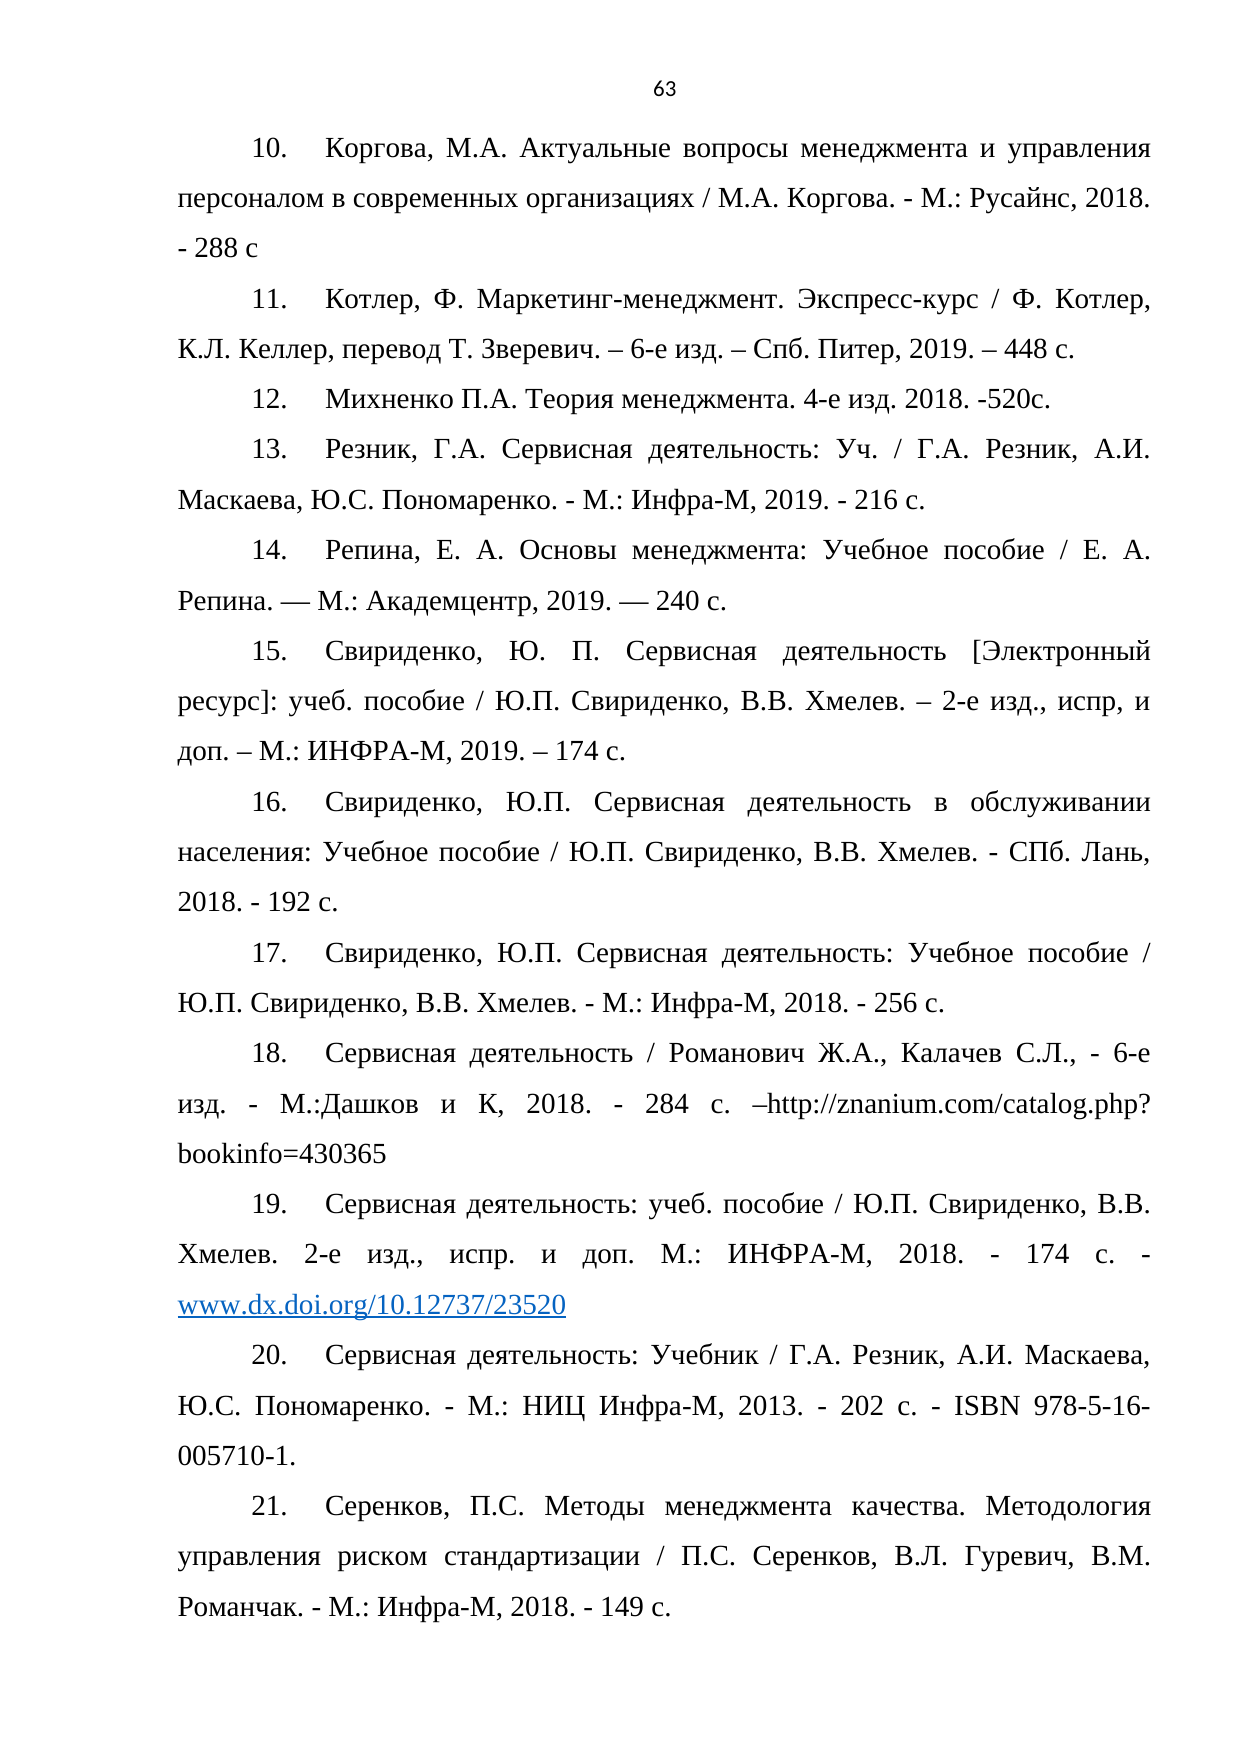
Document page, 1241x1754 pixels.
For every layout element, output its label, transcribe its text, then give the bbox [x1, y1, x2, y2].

list Свириденко, Ю.П. Сервисная деятельность: Учебное пособие / Ю.П. Свириденко, В.В. Хмелев. - М.: Инфра-М, 2018. - 256 c. [177, 935, 1152, 1019]
list Резник, Г.А. Сервисная деятельность: Уч. / Г.А. Резник, А.И. Маскаева, Ю.С. Пономаренко. - М.: Инфра-М, 2019. - 216 c. [177, 432, 1152, 516]
list Сервисная деятельность / Романович Ж.А., Калачев С.Л., - 6-е изд. - М.:Дашков и К, 2018. - 284 с. –http://znanium.com/catalog.php?bookinfo=430365 [177, 1035, 1152, 1169]
list Репина, Е. А. Основы менеджмента: Учебное пособие / Е. А. Репина. — М.: Академцентр, 2019. — 240 c. [177, 532, 1152, 616]
list Сервисная деятельность: Учебник / Г.А. Резник, А.И. Маскаева, Ю.С. Пономаренко. - М.: НИЦ Инфра-М, 2013. - 202 с. - ISBN 978-5-16-005710-1. [177, 1337, 1152, 1471]
list Свириденко, Ю. П. Сервисная деятельность [Электронный ресурс]: учеб. пособие / Ю.П. Свириденко, В.В. Хмелев. – 2-е изд., испр, и доп. – М.: ИНФРА-М, 2019. – 174 с. [177, 633, 1152, 767]
list Сервисная деятельность: учеб. пособие / Ю.П. Свириденко, В.В. Хмелев. 2-е изд., испр. и доп. М.: ИНФРА-М, 2018. - 174 с. - www.dx.doi.org/10.12737/23520 [177, 1186, 1152, 1321]
list Котлер, Ф. Маркетинг-менеджмент. Экспресс-курс / Ф. Котлер, К.Л. Келлер, перевод Т. Зверевич. – 6-е изд. – Спб. Питер, 2019. – 448 с. [177, 281, 1152, 364]
list Михненко П.А. Теория менеджмента. 4-е изд. 2018. -520с. [177, 381, 1152, 415]
list Коргова, М.А. Актуальные вопросы менеджмента и управления персоналом в современных организациях / М.А. Коргова. - М.: Русайнс, 2018. - 288 c [177, 130, 1152, 264]
list Серенков, П.С. Методы менеджмента качества. Методология управления риском стандартизации / П.С. Серенков, В.Л. Гуревич, В.М. Романчак. - М.: Инфра-М, 2018. - 149 c. [177, 1488, 1152, 1622]
list Свириденко, Ю.П. Сервисная деятельность в обслуживании населения: Учебное пособие / Ю.П. Свириденко, В.В. Хмелев. - СПб. Лань, 2018. - 192 c. [177, 784, 1152, 918]
